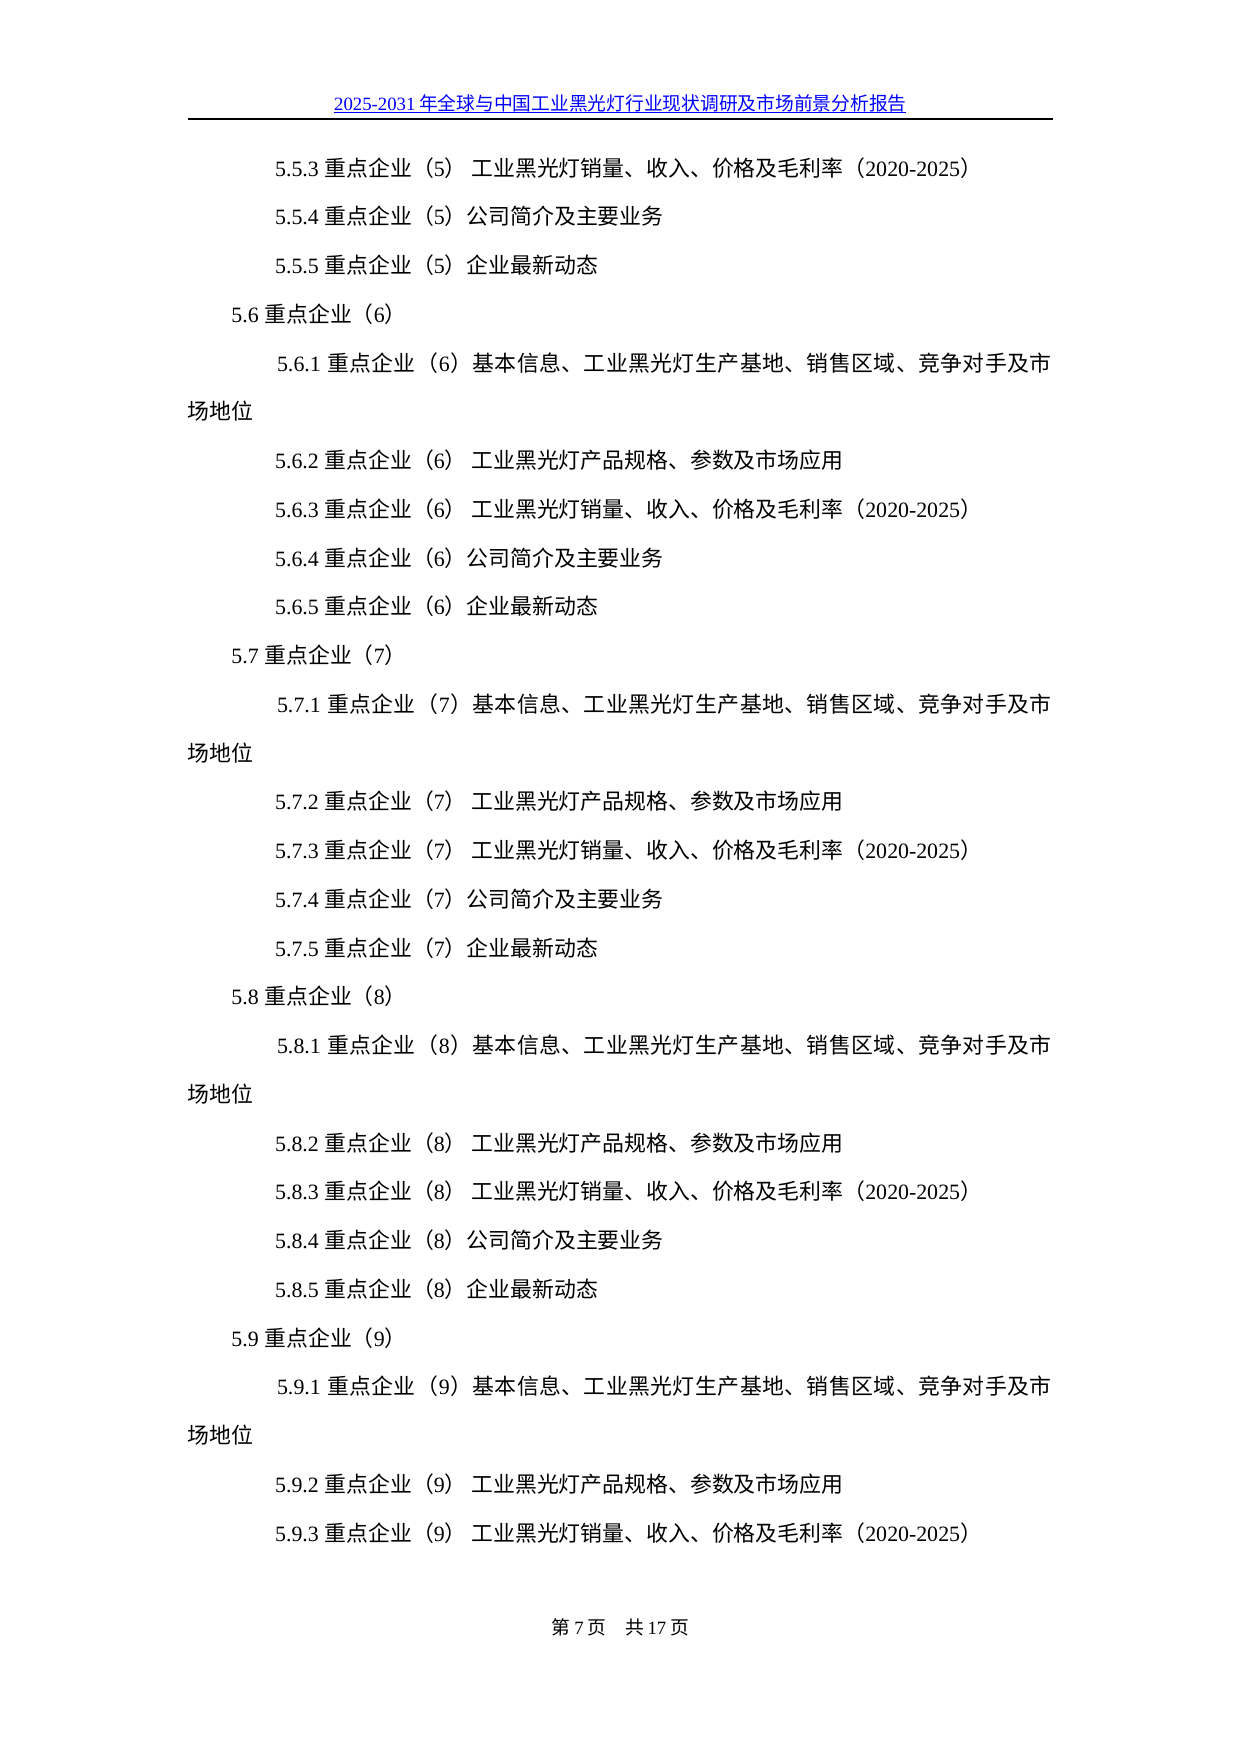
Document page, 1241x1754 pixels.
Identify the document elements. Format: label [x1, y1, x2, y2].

text [187, 150, 1053, 1548]
